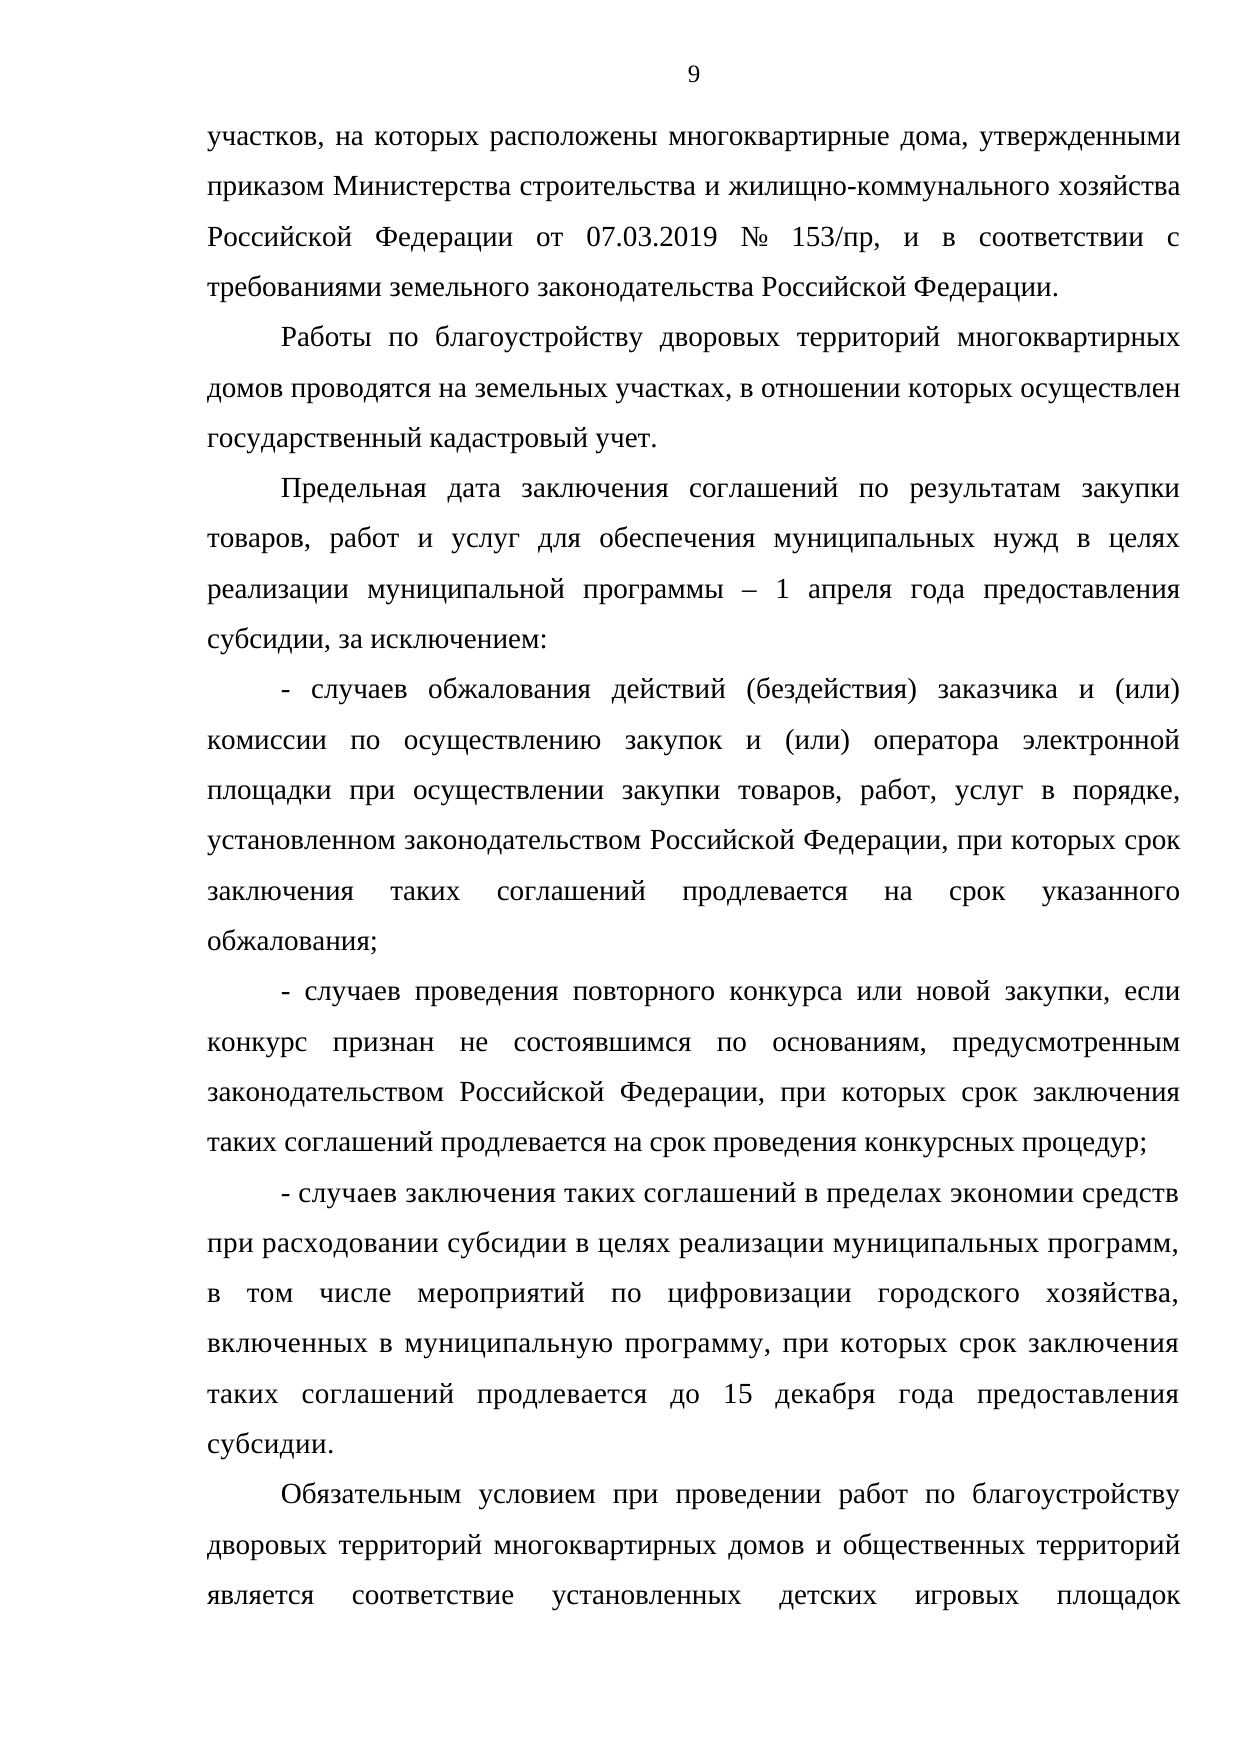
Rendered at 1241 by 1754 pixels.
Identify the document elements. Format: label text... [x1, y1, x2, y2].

text Предельная дата заключения соглашений по результатам закупки товаров, работ и услуг для обеспечения муниципальных нужд в целях реализации муниципальной программы – 1 апреля года предоставления субсидии, за исключением: [207, 470, 1181, 655]
text Работы по благоустройству дворовых территорий многоквартирных домов проводятся на земельных участках, в отношении которых осуществлен государственный кадастровый учет. [207, 319, 1181, 453]
text - случаев обжалования действий (бездействия) заказчика и (или) комиссии по осуществлению закупок и (или) оператора электронной площадки при осуществлении закупки товаров, работ, услуг в порядке, установленном законодательством Российской Федерации, при которых срок заключения таких соглашений продлевается на срок указанного обжалования; [207, 672, 1181, 957]
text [207, 1477, 1181, 1611]
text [207, 118, 1181, 303]
text - случаев проведения повторного конкурса или новой закупки, если конкурс признан не состоявшимся по основаниям, предусмотренным законодательством Российской Федерации, при которых срок заключения таких соглашений продлевается на срок проведения конкурсных процедур; [207, 973, 1181, 1158]
text - случаев заключения таких соглашений в пределах экономии средств при расходовании субсидии в целях реализации муниципальных программ, в том числе мероприятий по цифровизации городского хозяйства, включенных в муниципальную программу, при которых срок заключения таких соглашений продлевается до 15 декабря года предоставления субсидии. [207, 1175, 1181, 1460]
